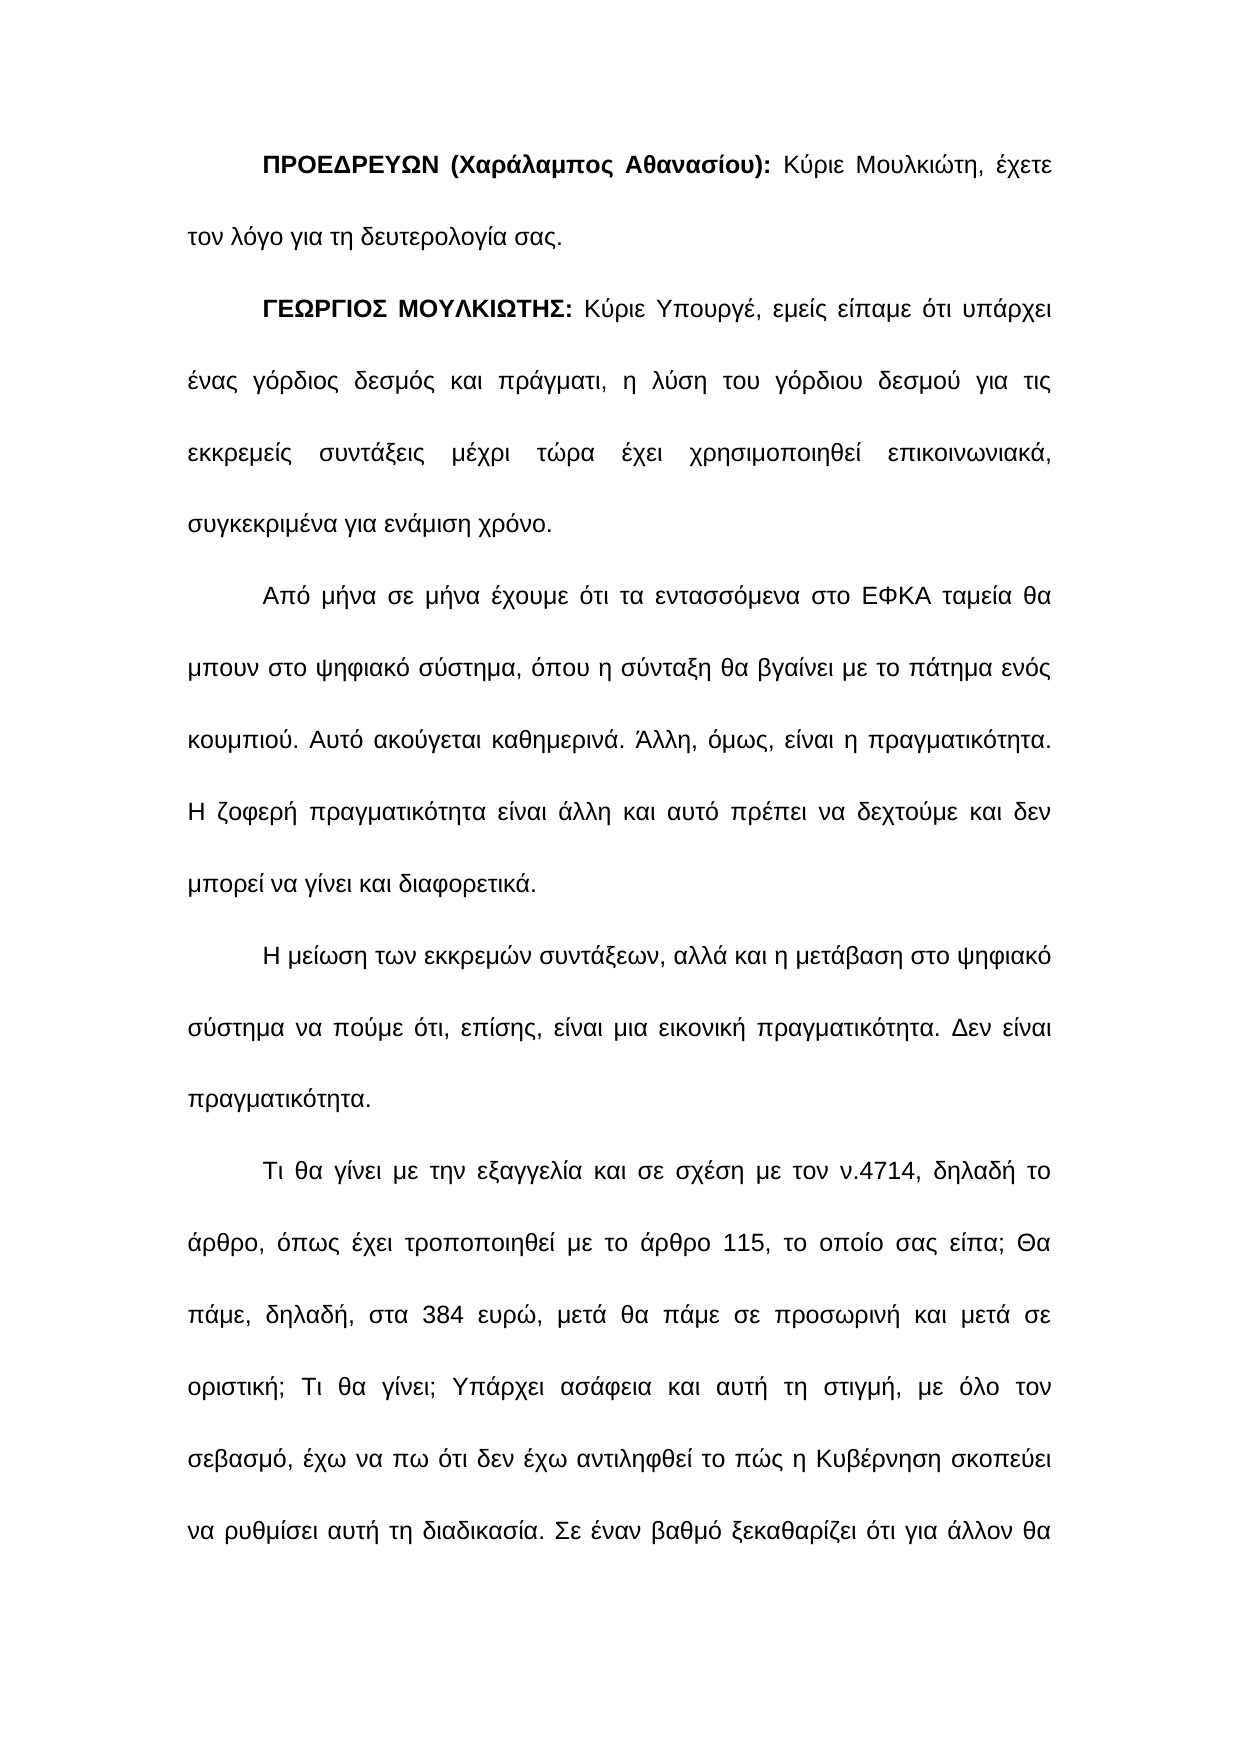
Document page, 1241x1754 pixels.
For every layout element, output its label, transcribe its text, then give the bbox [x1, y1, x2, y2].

text Η μείωση των εκκρεμών συντάξεων, αλλά και η μετάβαση στο ψηφιακό σύστημα να πούμε ότι, επίσης, είναι μια εικονική πραγματικότητα. Δεν είναι πραγματικότητα. [187, 941, 1053, 1113]
text Από μήνα σε μήνα έχουμε ότι τα εντασσόμενα στο ΕΦΚΑ ταμεία θα μπουν στο ψηφιακό σύστημα, όπου η σύνταξη θα βγαίνει με το πάτημα ενός κουμπιού. Αυτό ακούγεται καθημερινά. Άλλη, όμως, είναι η πραγματικότητα. Η ζοφερή πραγματικότητα είναι άλλη και αυτό πρέπει να δεχτούμε και δεν μπορεί να γίνει και διαφορετικά. [187, 581, 1053, 897]
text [187, 1156, 1053, 1544]
text ΠΡΟΕΔΡΕΥΩΝ (Χαράλαμπος Αθανασίου): Κύριε Μουλκιώτη, έχετε τον λόγο για τη δευτερολογία σας. [187, 150, 1053, 251]
text ΓΕΩΡΓΙΟΣ ΜΟΥΛΚΙΩΤΗΣ: Κύριε Υπουργέ, εμείς είπαμε ότι υπάρχει ένας γόρδιος δεσμός και πράγματι, η λύση του γόρδιου δεσμού για τις εκκρεμείς συντάξεις μέχρι τώρα έχει χρησιμοποιηθεί επικοινωνιακά, συγκεκριμένα για ενάμιση χρόνο. [187, 294, 1053, 538]
